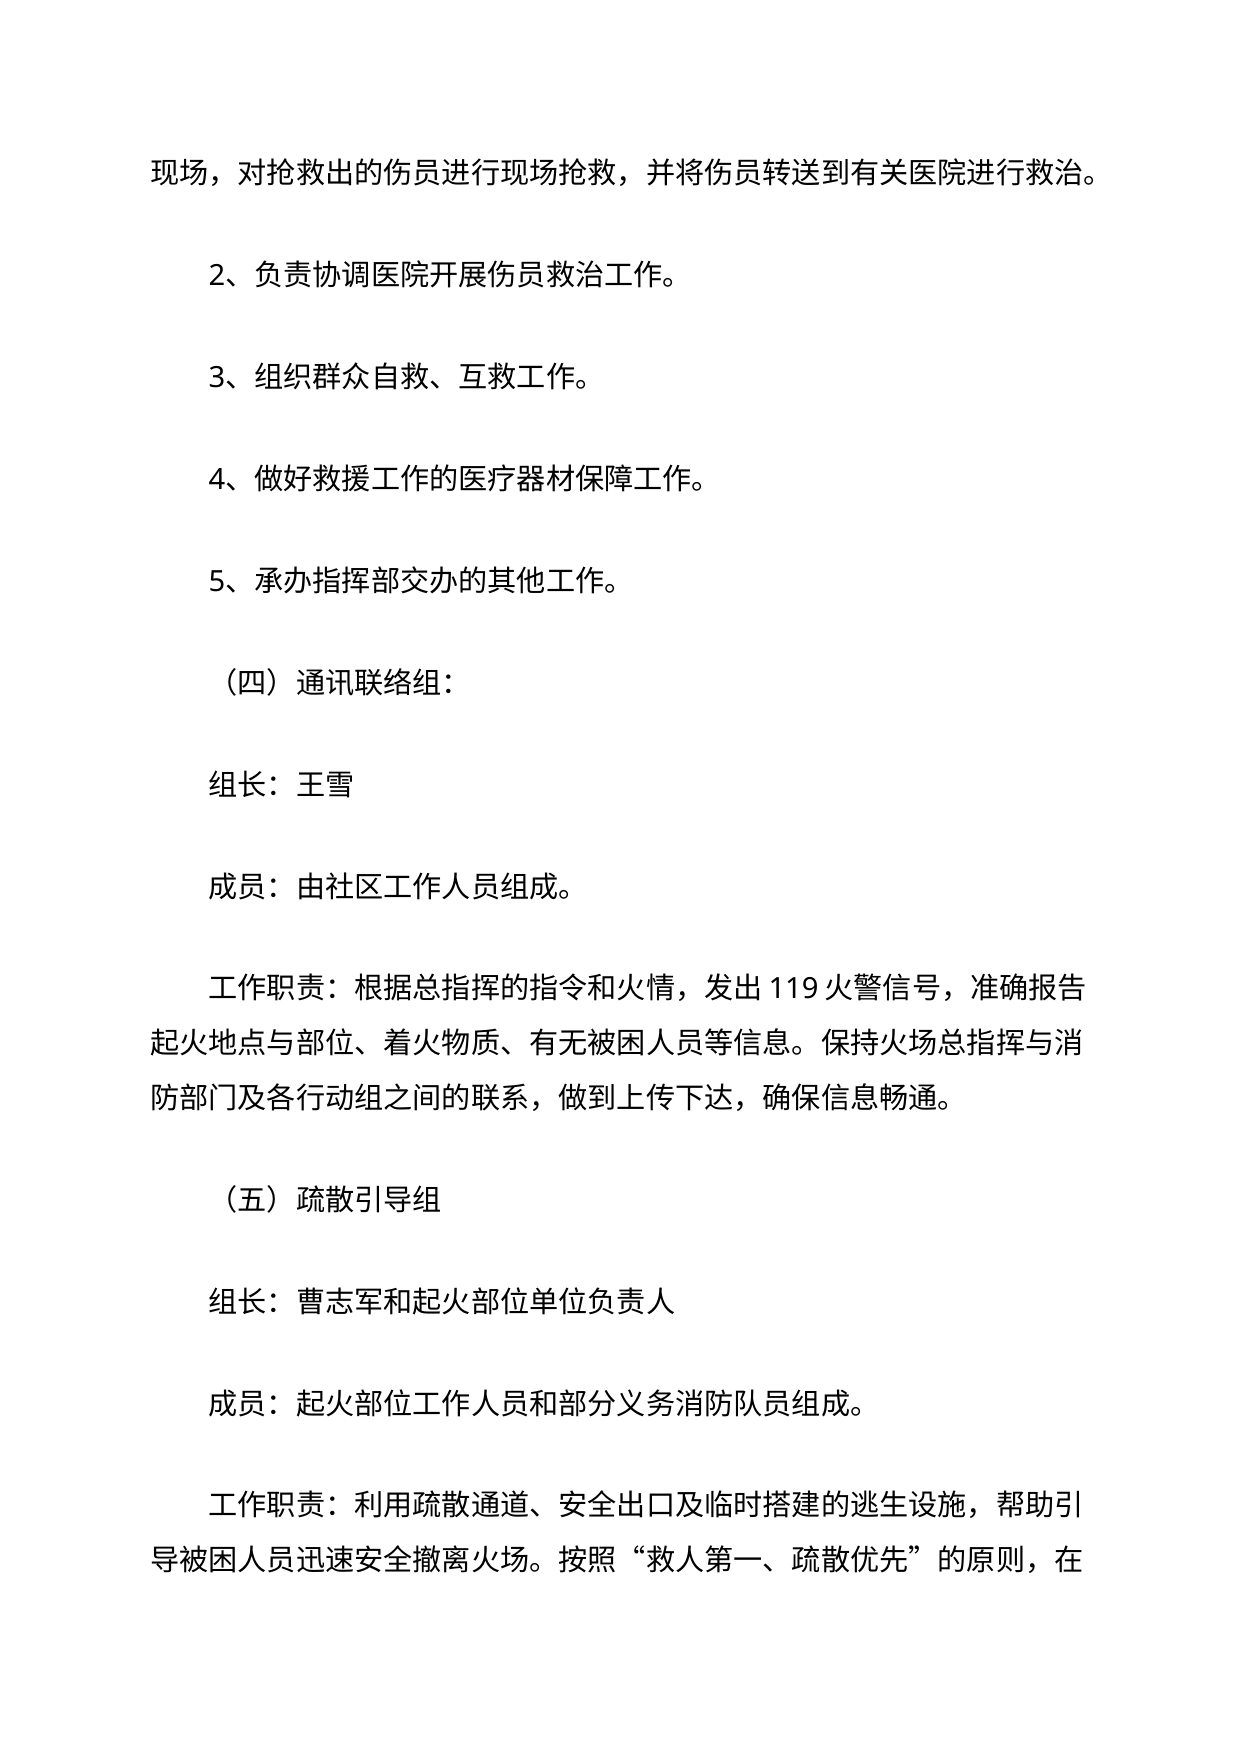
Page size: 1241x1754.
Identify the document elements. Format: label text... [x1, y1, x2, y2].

text （五）疏散引导组 [150, 1177, 1090, 1219]
text 工作职责：根据总指挥的指令和火情，发出119火警信号，准确报告起火地点与部位、着火物质、有无被困人员等信息。保持火场总指挥与消防部门及各行动组之间的联系，做到上传下达，确保信息畅通。 [150, 965, 1090, 1117]
text （四）通讯联络组： [150, 660, 1090, 702]
text 2、负责协调医院开展伤员救治工作。 [150, 252, 1090, 294]
text 5、承办指挥部交办的其他工作。 [150, 558, 1090, 600]
text 组长：王雪 [150, 761, 1090, 804]
text 成员：由社区工作人员组成。 [150, 863, 1090, 906]
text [150, 1482, 1090, 1579]
text 4、做好救援工作的医疗器材保障工作。 [150, 456, 1090, 498]
text 成员：起火部位工作人员和部分义务消防队员组成。 [150, 1380, 1090, 1422]
text 组长：曹志军和起火部位单位负责人 [150, 1278, 1090, 1321]
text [150, 150, 1090, 192]
text 3、组织群众自救、互救工作。 [150, 354, 1090, 396]
